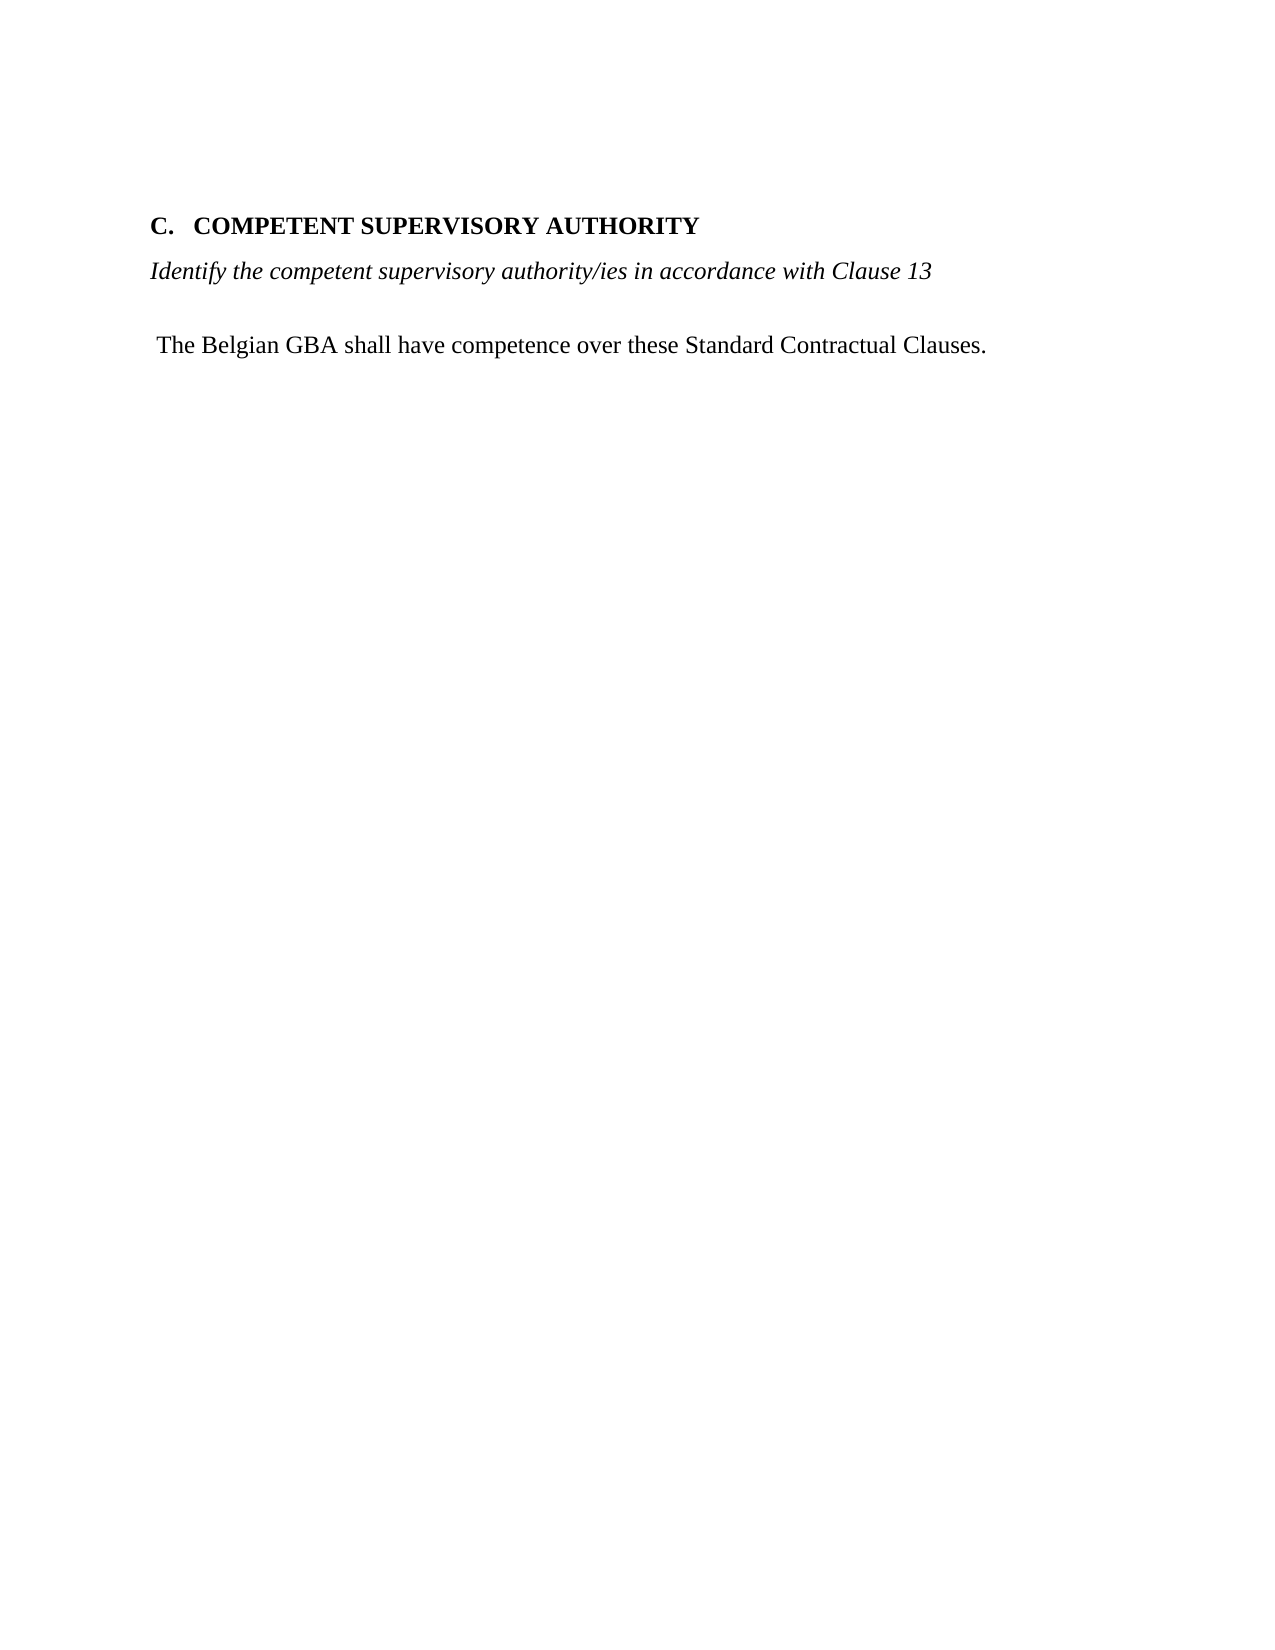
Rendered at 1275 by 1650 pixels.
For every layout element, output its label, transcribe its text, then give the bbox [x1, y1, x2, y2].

text Identify the competent supervisory authority/ies in accordance with Clause 13 [150, 252, 1125, 285]
text The Belgian GBA shall have competence over these Standard Contractual Clauses. [150, 330, 1125, 359]
text C. COMPETENT SUPERVISORY AUTHORITY [150, 207, 1125, 240]
